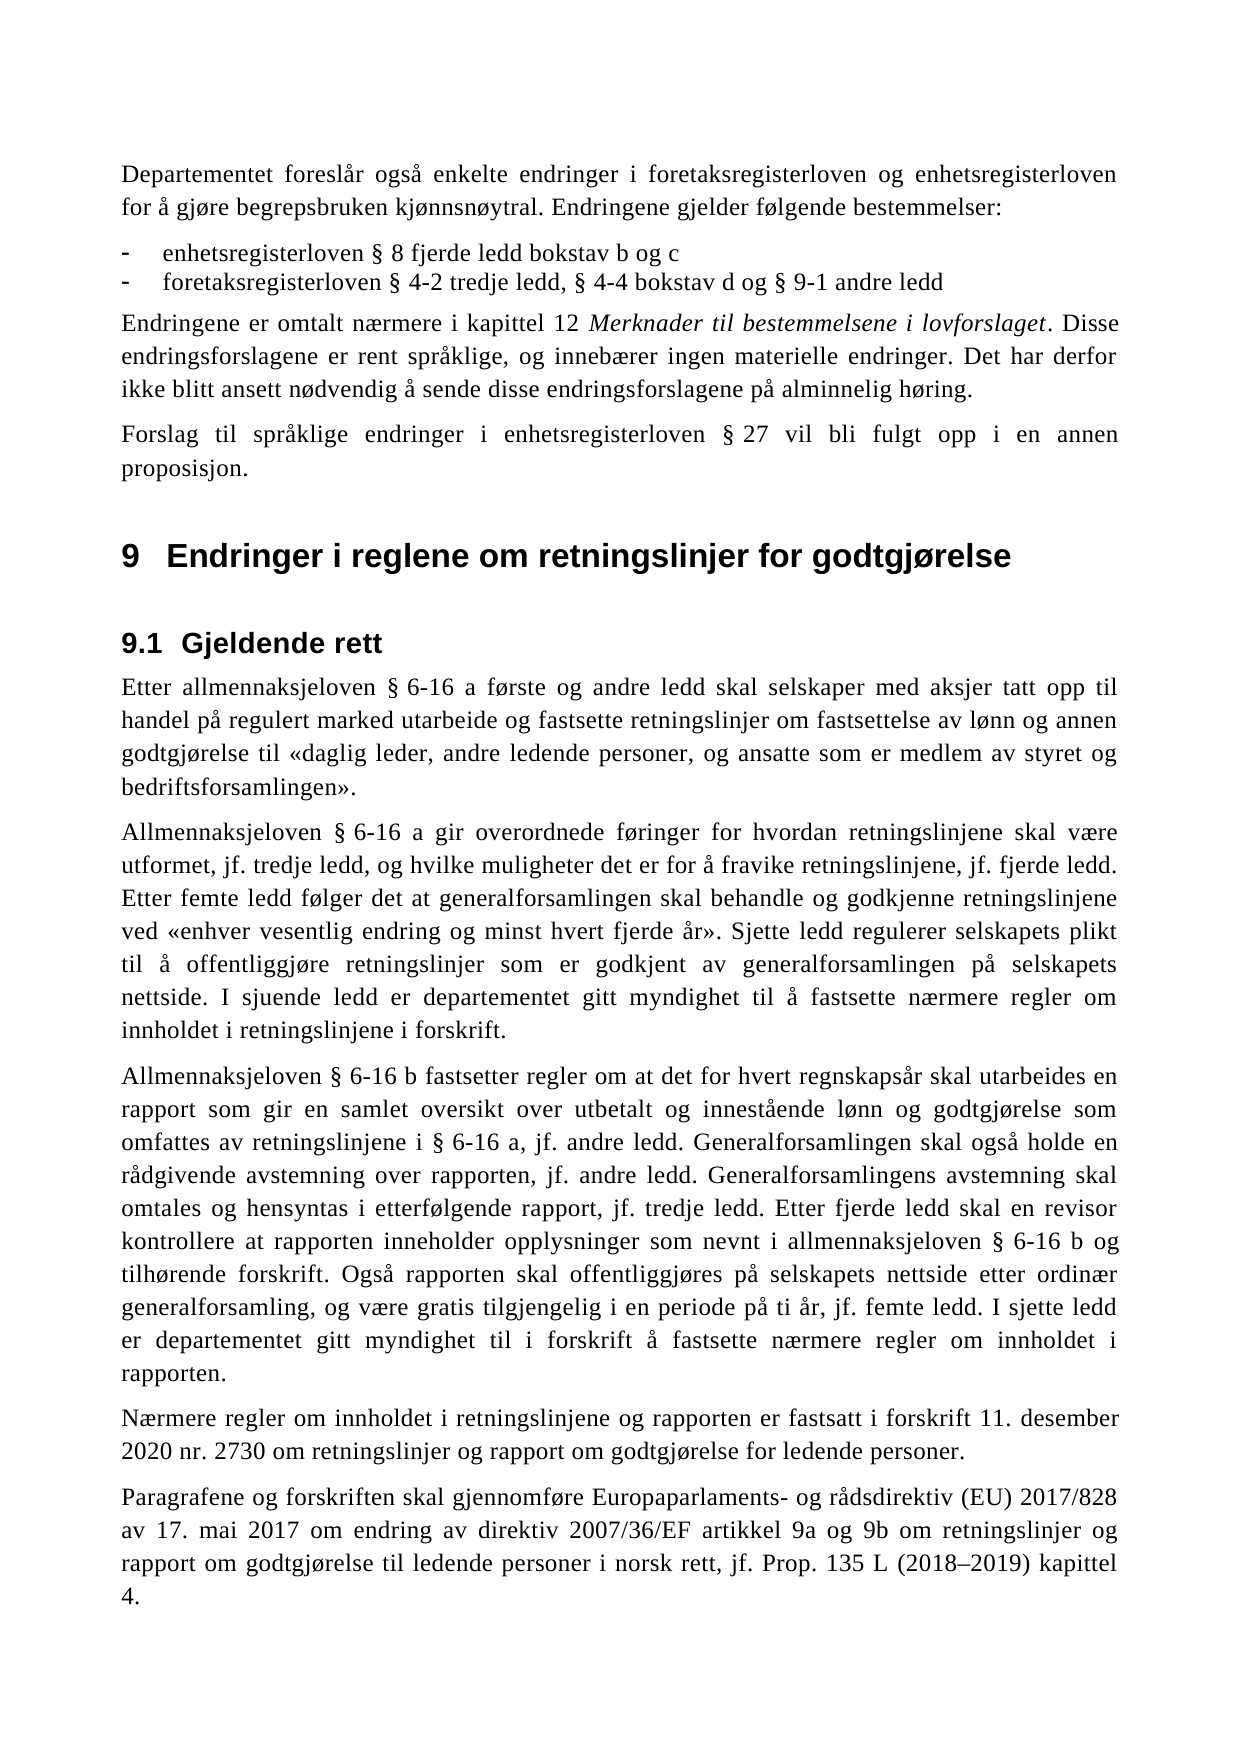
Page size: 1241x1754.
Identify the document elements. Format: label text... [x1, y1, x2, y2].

text Etter allmennaksjeloven § 6-16 a første og andre ledd skal selskaper med aksjer tatt opp til handel på regulert marked utarbeide og fastsette retningslinjer om fastsettelse av lønn og annen godtgjørelse til «daglig leder, andre ledende personer, og ansatte som er medlem av styret og bedriftsforsamlingen». [121, 672, 1119, 800]
text Paragrafene og forskriften skal gjennomføre Europaparlaments- og rådsdirektiv (EU) 2017/828 av 17. mai 2017 om endring av direktiv 2007/36/EF artikkel 9a og 9b om retningslinjer og rapport om godtgjørelse til ledende personer i norsk rett, jf. Prop. 135 L (2018–2019) kapittel 4. [121, 1482, 1119, 1610]
text Forslag til språklige endringer i enhetsregisterloven § 27 vil bli fulgt opp i en annen proposisjon. [121, 419, 1119, 481]
subtitle Gjeldende rett [121, 626, 1119, 659]
text Endringene er omtalt nærmere i kapittel 12 Merknader til bestemmelsene i lovforslaget. Disse endringsforslagene er rent språklige, og innebærer ingen materielle endringer. Det har derfor ikke blitt ansett nødvendig å sende disse endringsforslagene på alminnelig høring. [121, 308, 1119, 403]
text Allmennaksjeloven § 6-16 a gir overordnede føringer for hvordan retningslinjene skal være utformet, jf. tredje ledd, og hvilke muligheter det er for å fravike retningslinjene, jf. fjerde ledd. Etter femte ledd følger det at generalforsamlingen skal behandle og godkjenne retningslinjene ved «enhver vesentlig endring og minst hvert fjerde år». Sjette ledd regulerer selskapets plikt til å offentliggjøre retningslinjer som er godkjent av generalforsamlingen på selskapets nettside. I sjuende ledd er departementet gitt myndighet til å fastsette nærmere regler om innholdet i retningslinjene i forskrift. [121, 817, 1119, 1044]
text Departementet foreslår også enkelte endringer i foretaksregisterloven og enhetsregisterloven for å gjøre begrepsbruken kjønnsnøytral. Endringene gjelder følgende bestemmelser: [121, 159, 1119, 221]
list enhetsregisterloven § 8 fjerde ledd bokstav b og c [121, 238, 1119, 267]
list foretaksregisterloven § 4-2 tredje ledd, § 4-4 bokstav d og § 9-1 andre ledd [121, 267, 1119, 296]
text Allmennaksjeloven § 6-16 b fastsetter regler om at det for hvert regnskapsår skal utarbeides en rapport som gir en samlet oversikt over utbetalt og innestående lønn og godtgjørelse som omfattes av retningslinjene i § 6-16 a, jf. andre ledd. Generalforsamlingen skal også holde en rådgivende avstemning over rapporten, jf. andre ledd. Generalforsamlingens avstemning skal omtales og hensyntas i etterfølgende rapport, jf. tredje ledd. Etter fjerde ledd skal en revisor kontrollere at rapporten inneholder opplysninger som nevnt i allmennaksjeloven § 6-16 b og tilhørende forskrift. Også rapporten skal offentliggjøres på selskapets nettside etter ordinær generalforsamling, og være gratis tilgjengelig i en periode på ti år, jf. femte ledd. I sjette ledd er departementet gitt myndighet til i forskrift å fastsette nærmere regler om innholdet i rapporten. [121, 1061, 1119, 1387]
text Nærmere regler om innholdet i retningslinjene og rapporten er fastsatt i forskrift 11. desember 2020 nr. 2730 om retningslinjer og rapport om godtgjørelse for ledende personer. [121, 1403, 1119, 1465]
subtitle Endringer i reglene om retningslinjer for godtgjørelse [121, 536, 1119, 574]
